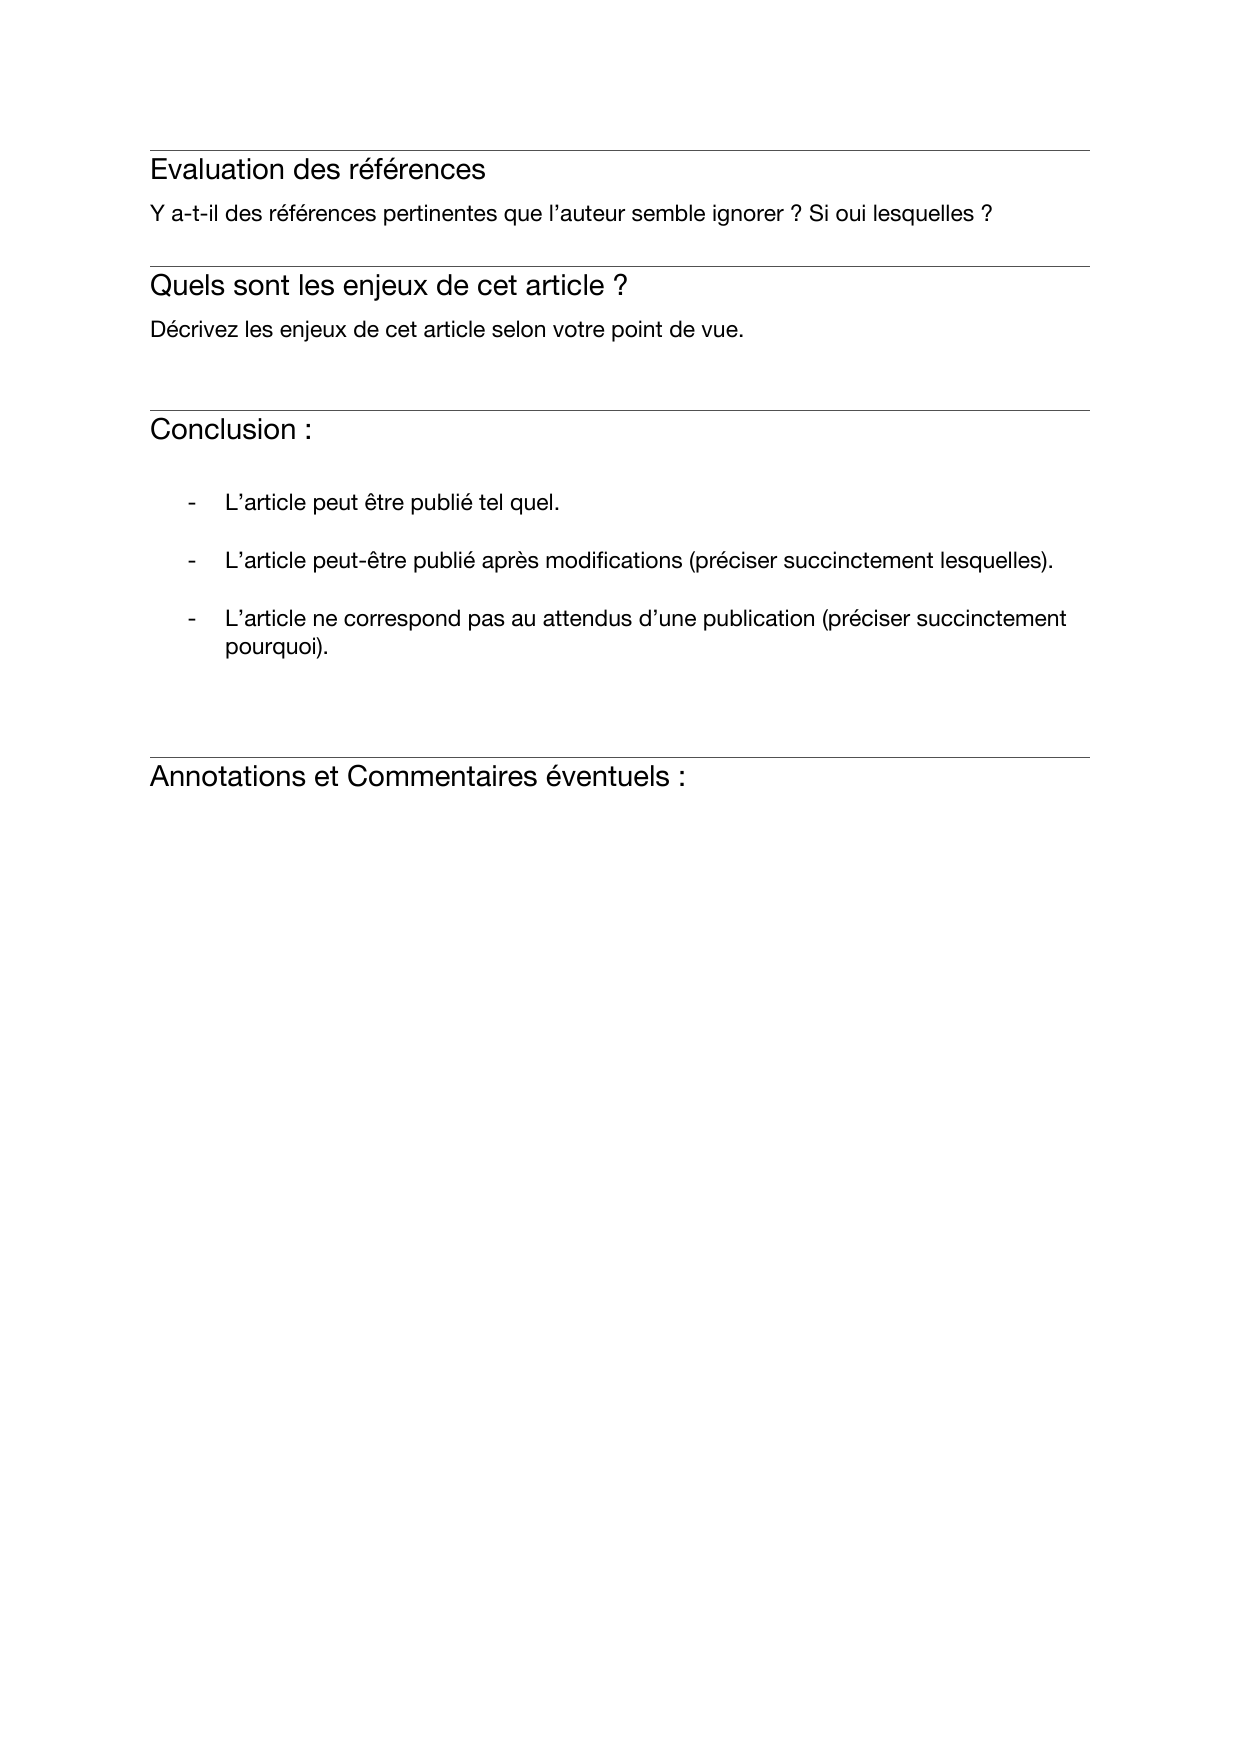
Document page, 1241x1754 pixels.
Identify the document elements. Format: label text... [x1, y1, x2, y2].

list L’article ne correspond pas au attendus d’une publication (préciser succinctement pourquoi). [187, 604, 1090, 661]
text Décrivez les enjeux de cet article selon votre point de vue. [150, 315, 1090, 344]
text Y a-t-il des références pertinentes que l’auteur semble ignorer ? Si oui lesquelles ? [150, 199, 1090, 228]
list L’article peut être publié tel quel. [187, 488, 1090, 517]
text Conclusion : [150, 411, 1090, 448]
text Evaluation des références [150, 151, 1090, 188]
text Quels sont les enjeux de cet article ? [150, 267, 1090, 303]
text Annotations et Commentaires éventuels : [150, 758, 1090, 794]
list L’article peut-être publié après modifications (préciser succinctement lesquelles). [187, 546, 1090, 575]
